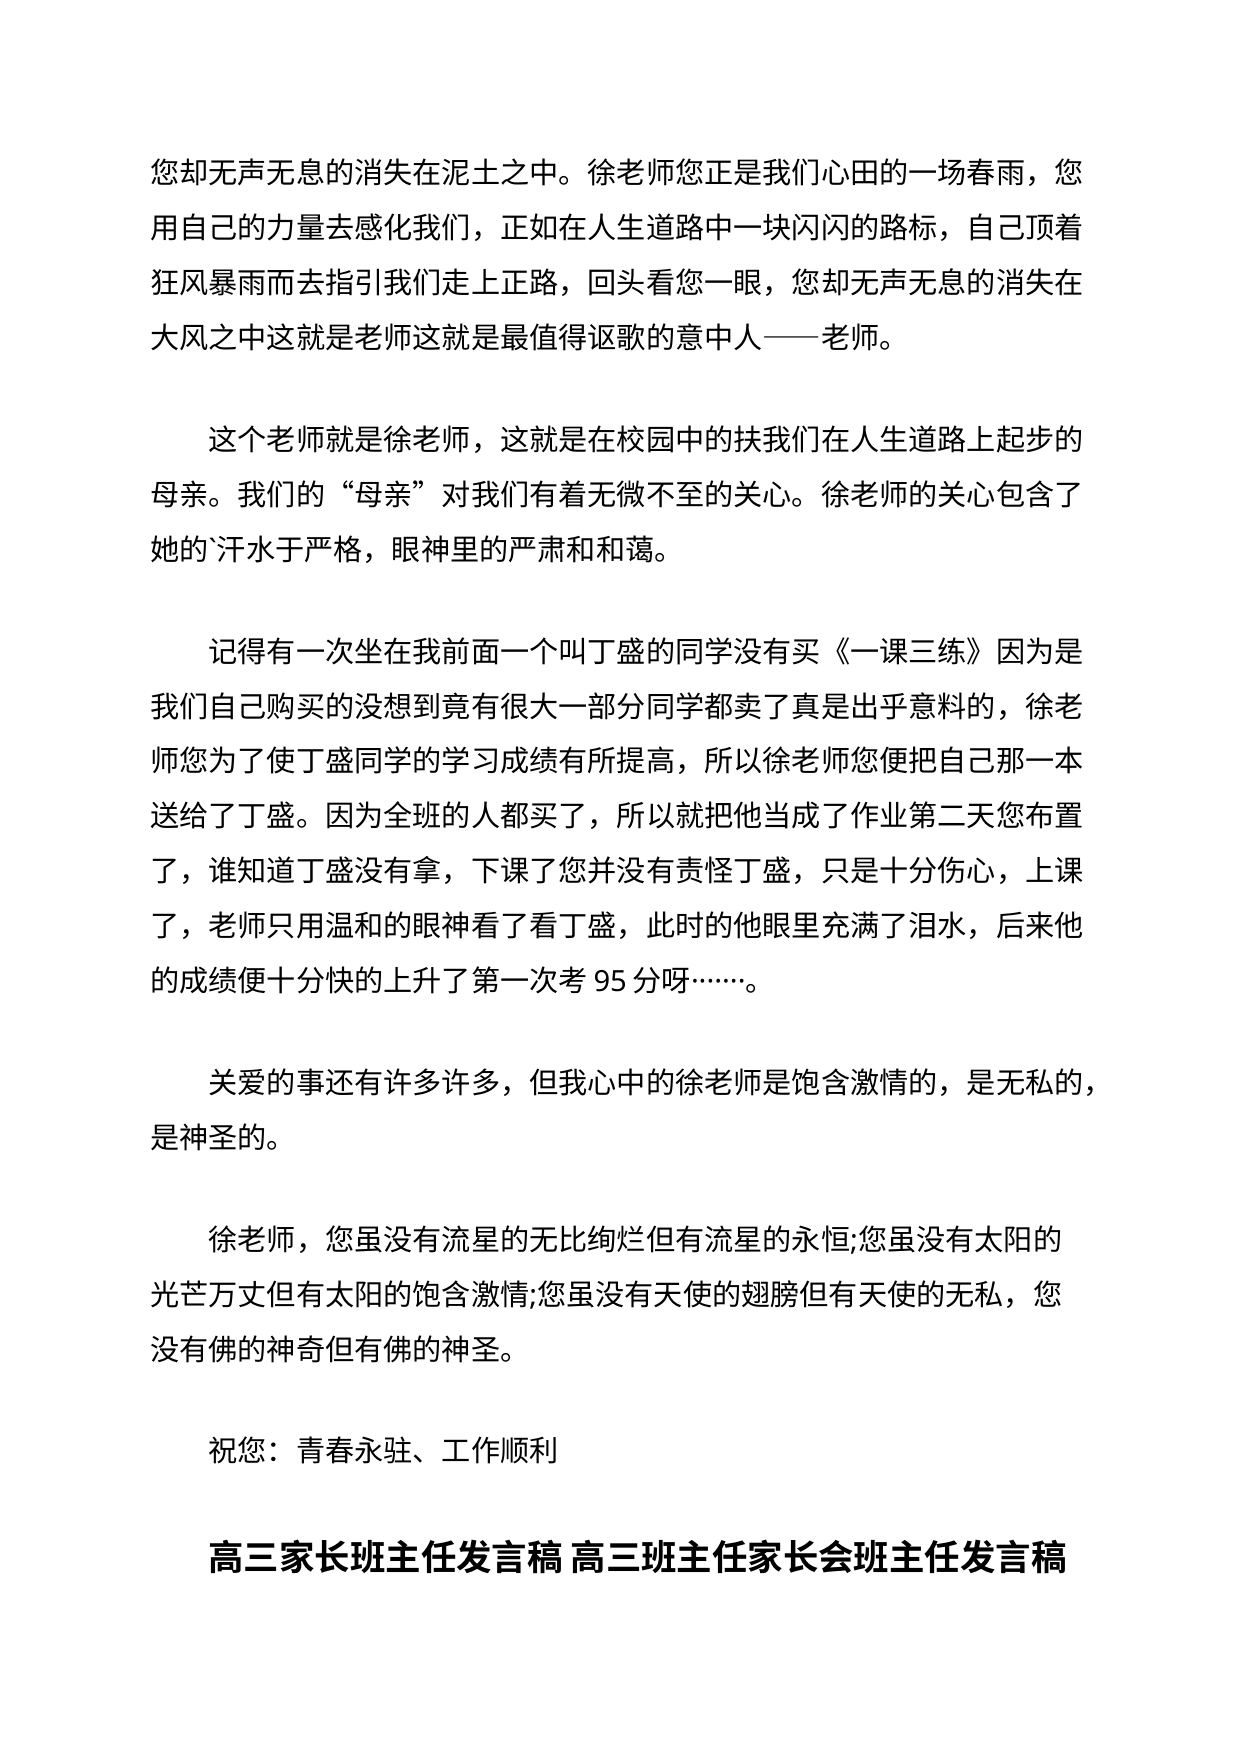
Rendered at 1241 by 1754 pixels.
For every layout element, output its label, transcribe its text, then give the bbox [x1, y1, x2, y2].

text 这个老师就是徐老师，这就是在校园中的扶我们在人生道路上起步的母亲。我们的“母亲”对我们有着无微不至的关心。徐老师的关心包含了她的`汗水于严格，眼神里的严肃和和蔼。 [150, 416, 1090, 569]
text 记得有一次坐在我前面一个叫丁盛的同学没有买《一课三练》因为是我们自己购买的没想到竟有很大一部分同学都卖了真是出乎意料的，徐老师您为了使丁盛同学的学习成绩有所提高，所以徐老师您便把自己那一本送给了丁盛。因为全班的人都买了，所以就把他当成了作业第二天您布置了，谁知道丁盛没有拿，下课了您并没有责怪丁盛，只是十分伤心，上课了，老师只用温和的眼神看了看丁盛，此时的他眼里充满了泪水，后来他的成绩便十分快的上升了第一次考95分呀·······。 [150, 628, 1090, 1000]
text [150, 150, 1090, 357]
text 祝您：青春永驻、工作顺利 [150, 1428, 1090, 1470]
text 徐老师，您虽没有流星的无比绚烂但有流星的永恒;您虽没有太阳的光芒万丈但有太阳的饱含激情;您虽没有天使的翅膀但有天使的无私，您没有佛的神奇但有佛的神圣。 [150, 1216, 1090, 1368]
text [150, 1530, 1090, 1581]
text 关爱的事还有许多许多，但我心中的徐老师是饱含激情的，是无私的，是神圣的。 [150, 1059, 1090, 1157]
